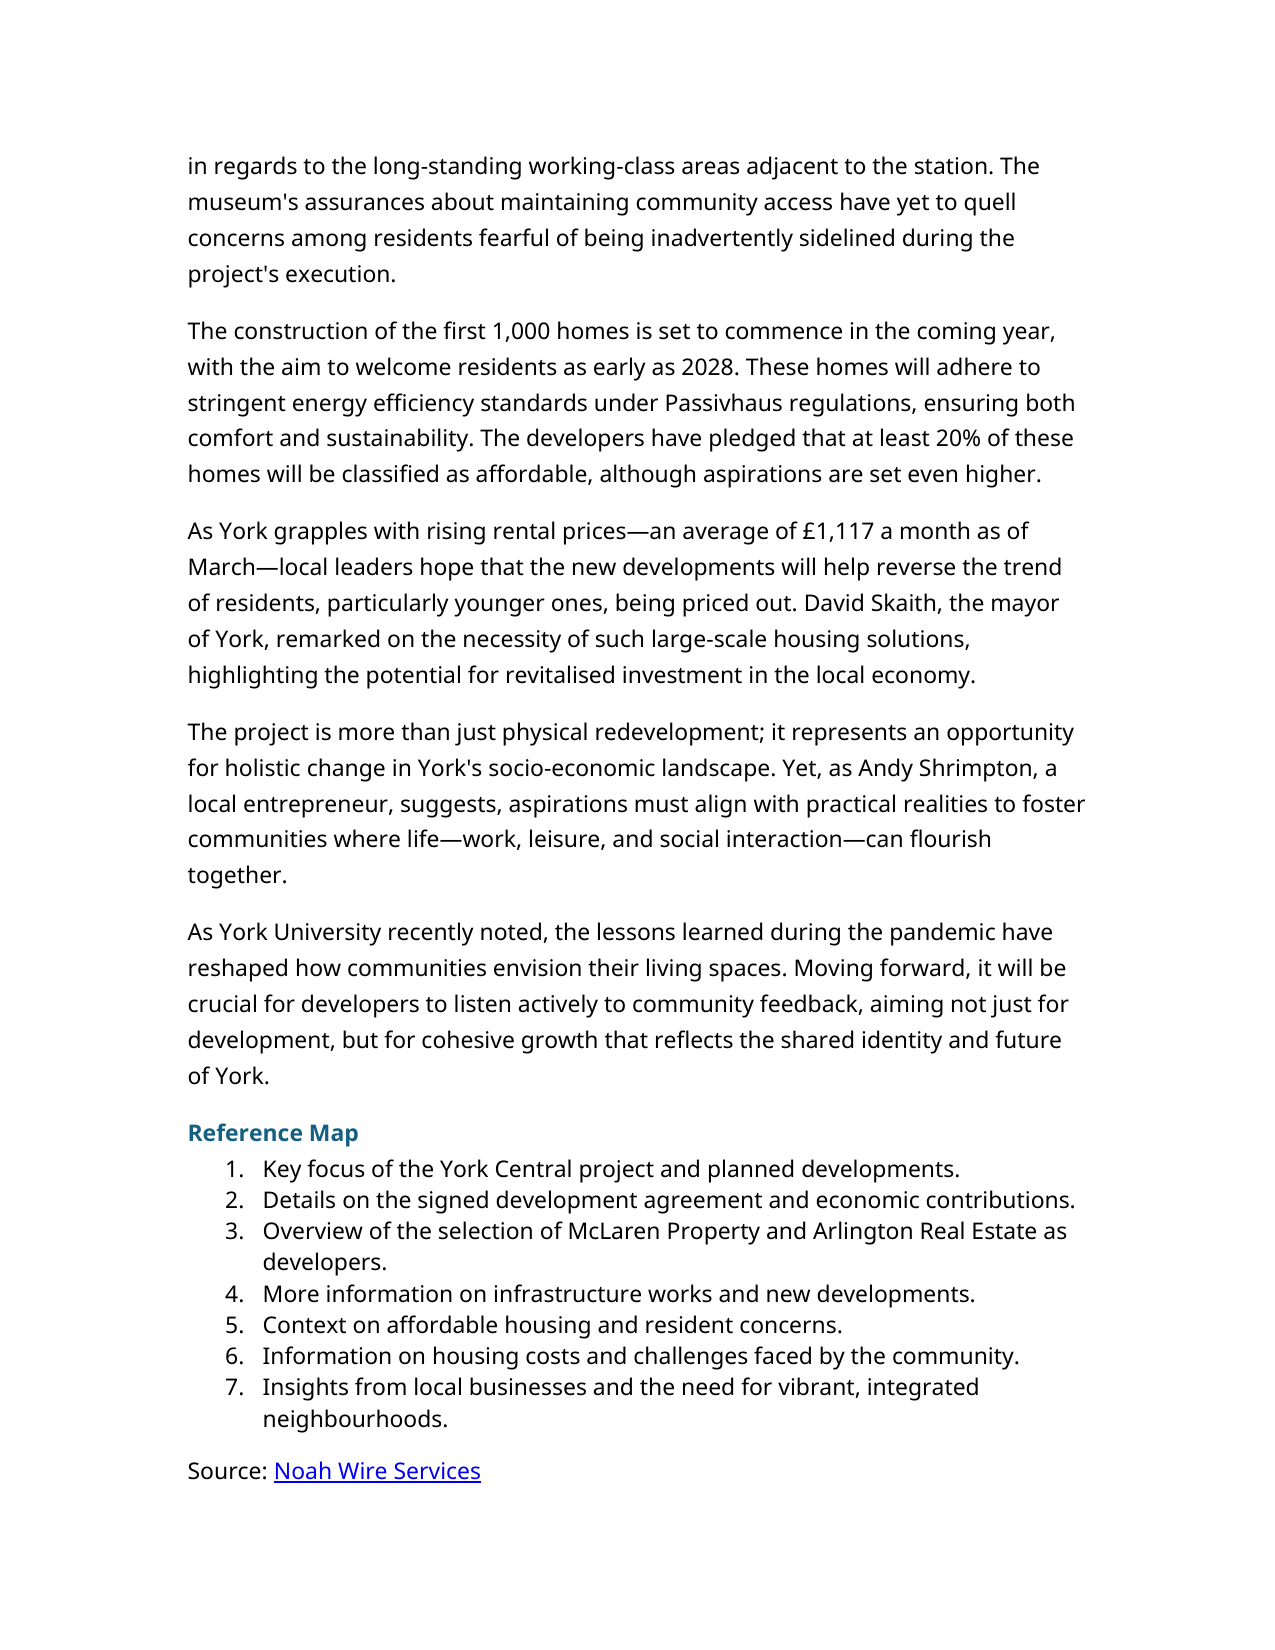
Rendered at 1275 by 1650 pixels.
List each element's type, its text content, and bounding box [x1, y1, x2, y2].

list Overview of the selection of McLaren Property and Arlington Real Estate as developers. [225, 1215, 1087, 1278]
list Details on the signed development agreement and economic contributions. [225, 1184, 1087, 1215]
list Context on affordable housing and resident concerns. [225, 1309, 1087, 1340]
list Insights from local businesses and the need for vibrant, integrated neighbourhoods. [225, 1371, 1087, 1434]
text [187, 150, 1087, 289]
text Source: Noah Wire Services [187, 1455, 1087, 1486]
list Information on housing costs and challenges faced by the community. [225, 1340, 1087, 1371]
list More information on infrastructure works and new developments. [225, 1278, 1087, 1309]
subtitle Reference Map [187, 1117, 1087, 1148]
text As York grapples with rising rental prices—an average of £1,117 a month as of March—local leaders hope that the new developments will help reverse the trend of residents, particularly younger ones, being priced out. David Skaith, the mayor of York, remarked on the necessity of such large-scale housing solutions, highlighting the potential for revitalised investment in the local economy. [187, 515, 1087, 690]
text As York University recently noted, the lessons learned during the pandemic have reshaped how communities envision their living spaces. Moving forward, it will be crucial for developers to listen actively to community feedback, aiming not just for development, but for cohesive growth that reflects the shared identity and future of York. [187, 916, 1087, 1091]
text The project is more than just physical redevelopment; it represents an opportunity for holistic change in York's socio-economic landscape. Yet, as Andy Shrimpton, a local entrepreneur, suggests, aspirations must align with practical realities to foster communities where life—work, leisure, and social interaction—can flourish together. [187, 716, 1087, 891]
list Key focus of the York Central project and planned developments. [225, 1153, 1087, 1184]
text The construction of the first 1,000 homes is set to commence in the coming year, with the aim to welcome residents as early as 2028. These homes will adhere to stringent energy efficiency standards under Passivhaus regulations, ensuring both comfort and sustainability. The developers have pledged that at least 20% of these homes will be classified as affordable, although aspirations are set even higher. [187, 314, 1087, 489]
